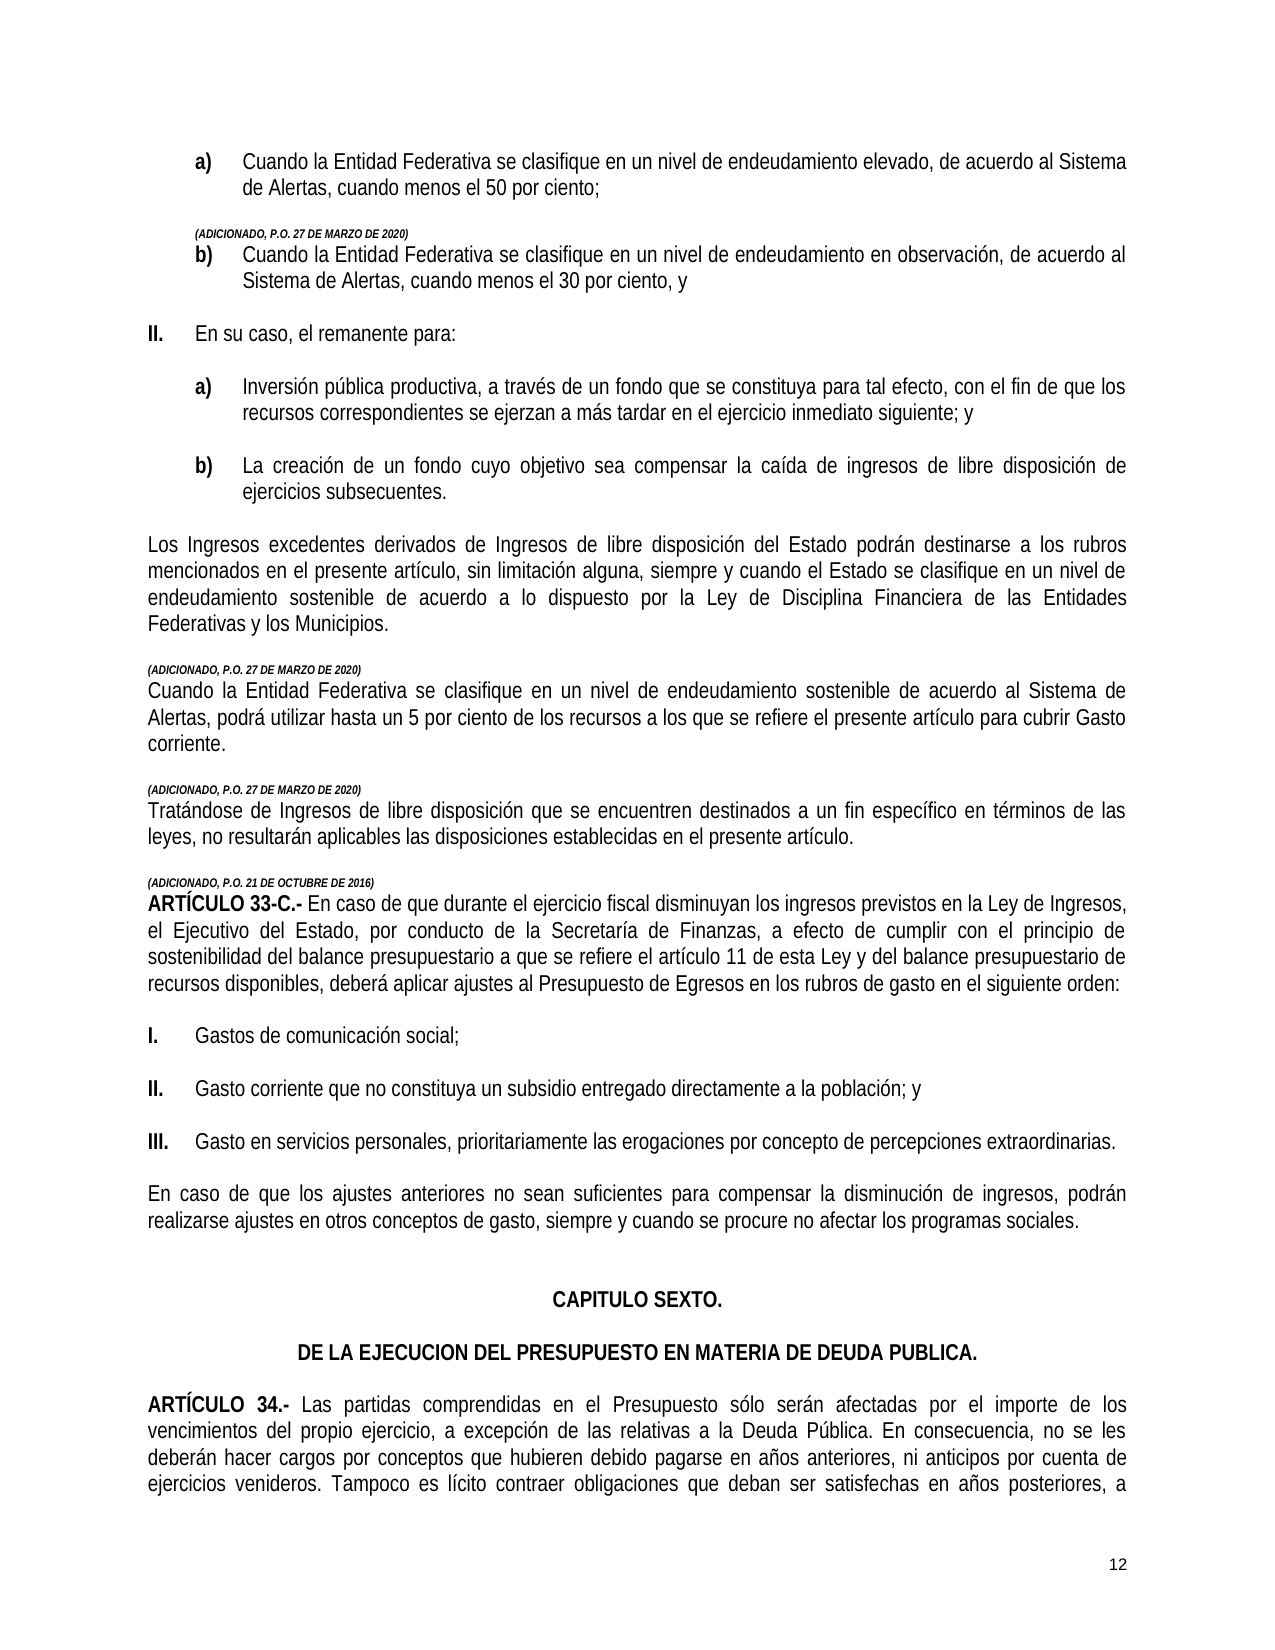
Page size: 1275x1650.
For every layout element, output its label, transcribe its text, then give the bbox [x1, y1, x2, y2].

text Cuando la Entidad Federativa se clasifique en un nivel de endeudamiento sostenible de acuerdo al Sistema de Alertas, podrá utilizar hasta un 5 por ciento de los recursos a los que se refiere el presente artículo para cubrir Gasto corriente. [148, 677, 1127, 756]
text I. Gastos de comunicación social; [148, 1022, 1127, 1048]
text Los Ingresos excedentes derivados de Ingresos de libre disposición del Estado podrán destinarse a los rubros mencionados en el presente artículo, sin limitación alguna, siempre y cuando el Estado se clasifique en un nivel de endeudamiento sostenible de acuerdo a lo dispuesto por la Ley de Disciplina Financiera de las Entidades Federativas y los Municipios. [148, 531, 1127, 636]
text CAPITULO SEXTO. [148, 1286, 1127, 1312]
text II. Gasto corriente que no constituya un subsidio entregado directamente a la población; y [148, 1075, 1127, 1101]
text (ADICIONADO, P.O. 27 DE MARZO DE 2020) [148, 227, 1127, 241]
text III. Gasto en servicios personales, prioritariamente las erogaciones por concepto de percepciones extraordinarias. [148, 1128, 1127, 1154]
text b) La creación de un fondo cuyo objetivo sea compensar la caída de ingresos de libre disposición de ejercicios subsecuentes. [195, 452, 1127, 505]
text (ADICIONADO, P.O. 27 DE MARZO DE 2020) [148, 663, 1127, 677]
text a) Inversión pública productiva, a través de un fondo que se constituya para tal efecto, con el fin de que los recursos correspondientes se ejerzan a más tardar en el ejercicio inmediato siguiente; y [195, 373, 1127, 426]
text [148, 1391, 1127, 1497]
text ARTÍCULO 33-C.- En caso de que durante el ejercicio fiscal disminuyan los ingresos previstos en la Ley de Ingresos, el Ejecutivo del Estado, por conducto de la Secretaría de Finanzas, a efecto de cumplir con el principio de sostenibilidad del balance presupuestario a que se refiere el artículo 11 de esta Ley y del balance presupuestario de recursos disponibles, deberá aplicar ajustes al Presupuesto de Egresos en los rubros de gasto en el siguiente orden: [148, 890, 1127, 996]
text En caso de que los ajustes anteriores no sean suficientes para compensar la disminución de ingresos, podrán realizarse ajustes en otros conceptos de gasto, siempre y cuando se procure no afectar los programas sociales. [148, 1180, 1127, 1233]
text a) Cuando la Entidad Federativa se clasifique en un nivel de endeudamiento elevado, de acuerdo al Sistema de Alertas, cuando menos el 50 por ciento; [195, 148, 1127, 200]
text DE LA EJECUCION DEL PRESUPUESTO EN MATERIA DE DEUDA PUBLICA. [148, 1338, 1127, 1365]
text II. En su caso, el remanente para: [148, 320, 1127, 347]
text Tratándose de Ingresos de libre disposición que se encuentren destinados a un fin específico en términos de las leyes, no resultarán aplicables las disposiciones establecidas en el presente artículo. [148, 797, 1127, 850]
text b) Cuando la Entidad Federativa se clasifique en un nivel de endeudamiento en observación, de acuerdo al Sistema de Alertas, cuando menos el 30 por ciento, y [195, 241, 1127, 294]
text (ADICIONADO, P.O. 27 DE MARZO DE 2020) [148, 783, 1127, 797]
text (ADICIONADO, P.O. 21 DE OCTUBRE DE 2016) [148, 876, 1127, 890]
